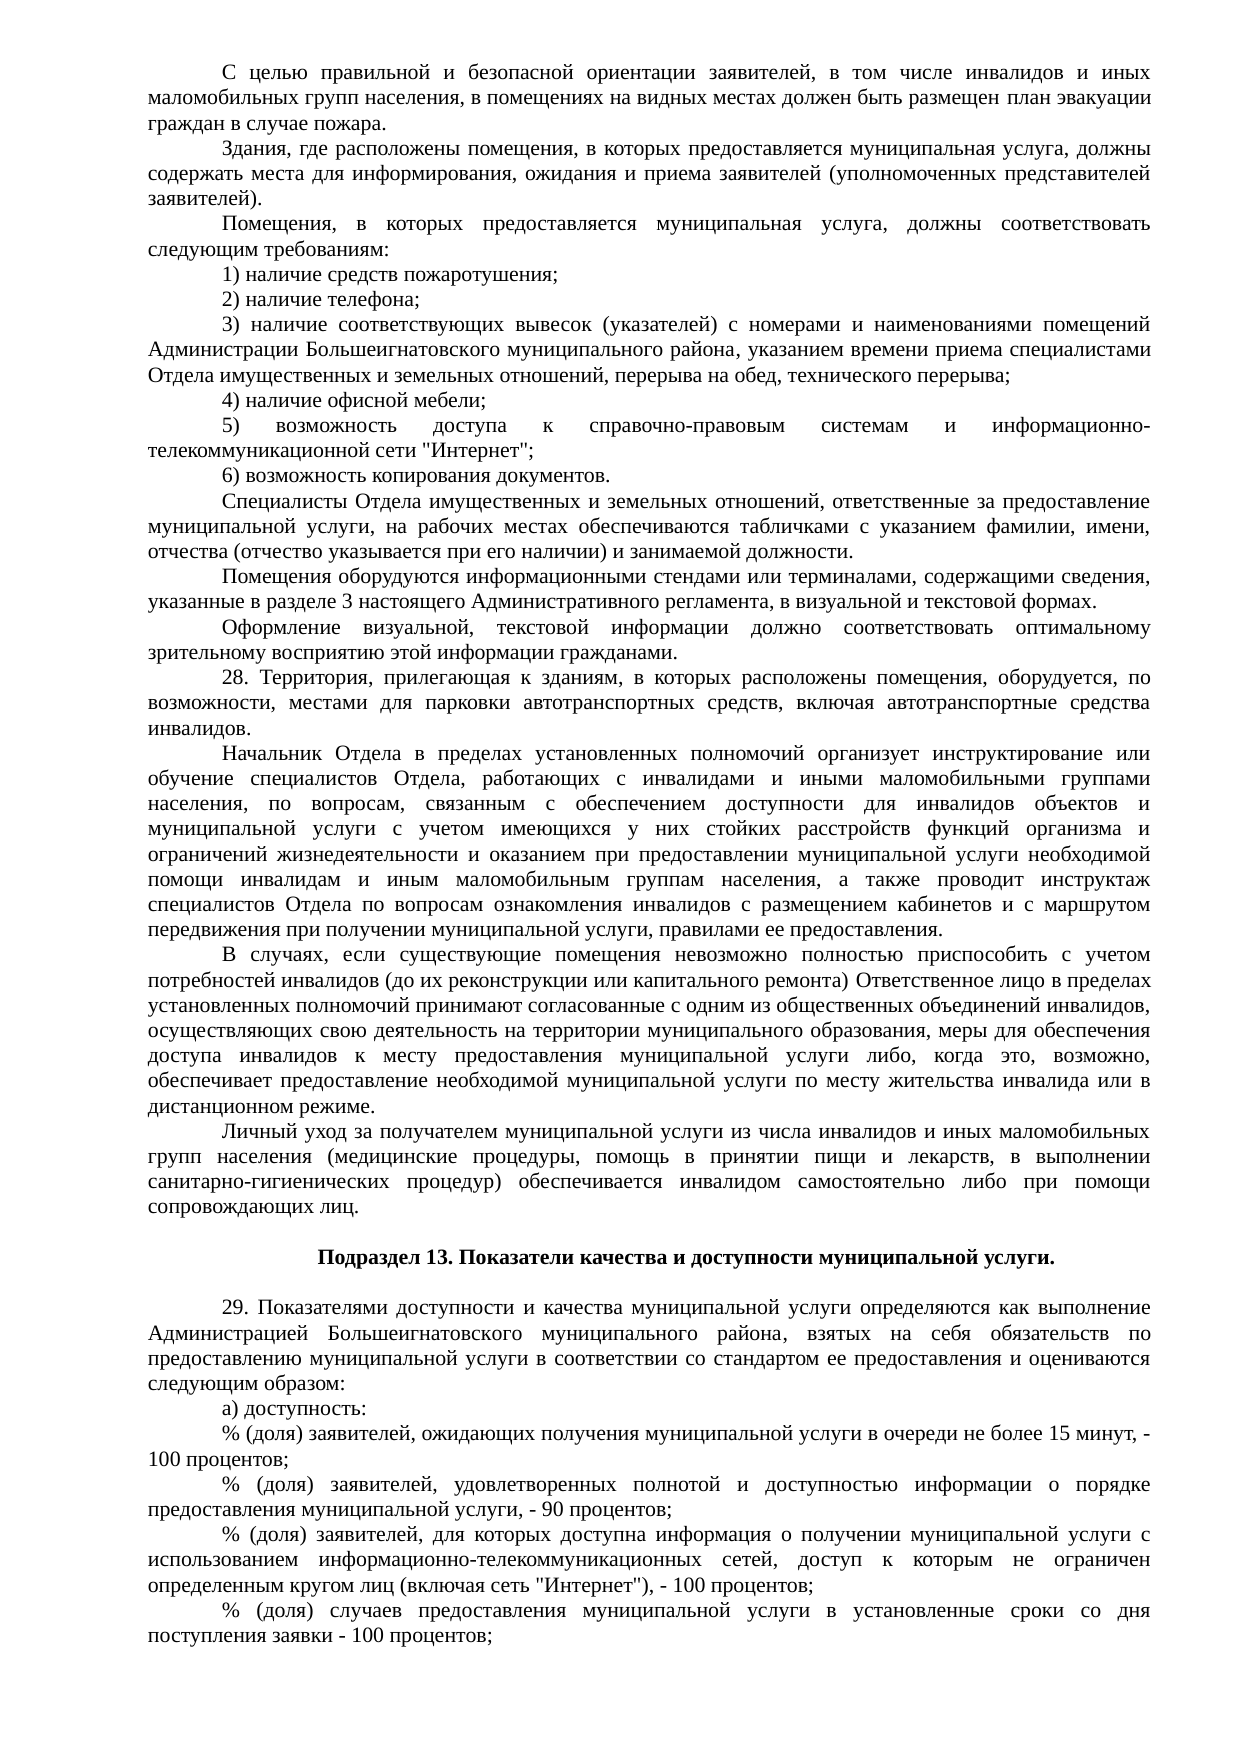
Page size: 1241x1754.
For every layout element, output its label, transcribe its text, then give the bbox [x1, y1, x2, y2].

text Помещения, в которых предоставляется муниципальная услуга, должны соответствовать следующим требованиям: [148, 210, 1152, 261]
text 28. Территория, прилегающая к зданиям, в которых расположены помещения, оборудуется, по возможности, местами для парковки автотранспортных средств, включая автотранспортные средства инвалидов. [148, 664, 1152, 740]
text 29. Показателями доступности и качества муниципальной услуги определяются как выполнение Администрацией Большеигнатовского муниципального района, взятых на себя обязательств по предоставлению муниципальной услуги в соответствии со стандартом ее предоставления и оцениваются следующим образом: [148, 1294, 1152, 1395]
text 4) наличие офисной мебели; [148, 387, 1152, 412]
text Здания, где расположены помещения, в которых предоставляется муниципальная услуга, должны содержать места для информирования, ожидания и приема заявителей (уполномоченных представителей заявителей). [148, 135, 1152, 210]
text Подраздел 13. Показатели качества и доступности муниципальной услуги. [148, 1244, 1152, 1269]
text В случаях, если существующие помещения невозможно полностью приспособить с учетом потребностей инвалидов (до их реконструкции или капитального ремонта) Ответственное лицо в пределах установленных полномочий принимают согласованные с одним из общественных объединений инвалидов, осуществляющих свою деятельность на территории муниципального образования, меры для обеспечения доступа инвалидов к месту предоставления муниципальной услуги либо, когда это, возможно, обеспечивает предоставление необходимой муниципальной услуги по месту жительства инвалида или в дистанционном режиме. [148, 941, 1152, 1118]
text % (доля) заявителей, удовлетворенных полнотой и доступностью информации о порядке предоставления муниципальной услуги, - 90 процентов; [148, 1471, 1152, 1521]
text 2) наличие телефона; [148, 286, 1152, 311]
text Начальник Отдела в пределах установленных полномочий организует инструктирование или обучение специалистов Отдела, работающих с инвалидами и иными маломобильными группами населения, по вопросам, связанным с обеспечением доступности для инвалидов объектов и муниципальной услуги с учетом имеющихся у них стойких расстройств функций организма и ограничений жизнедеятельности и оказанием при предоставлении муниципальной услуги необходимой помощи инвалидам и иным маломобильным группам населения, а также проводит инструктаж специалистов Отдела по вопросам ознакомления инвалидов с размещением кабинетов и с маршрутом передвижения при получении муниципальной услуги, правилами ее предоставления. [148, 740, 1152, 941]
text 6) возможность копирования документов. [148, 462, 1152, 488]
text а) доступность: [148, 1395, 1152, 1420]
text Оформление визуальной, текстовой информации должно соответствовать оптимальному зрительному восприятию этой информации гражданами. [148, 614, 1152, 664]
text Личный уход за получателем муниципальной услуги из числа инвалидов и иных маломобильных групп населения (медицинские процедуры, помощь в принятии пищи и лекарств, в выполнении санитарно-гигиенических процедур) обеспечивается инвалидом самостоятельно либо при помощи сопровождающих лиц. [148, 1118, 1152, 1219]
text Помещения оборудуются информационными стендами или терминалами, содержащими сведения, указанные в разделе 3 настоящего Административного регламента, в визуальной и текстовой формах. [148, 563, 1152, 614]
text % (доля) заявителей, для которых доступна информация о получении муниципальной услуги с использованием информационно-телекоммуникационных сетей, доступ к которым не ограничен определенным кругом лиц (включая сеть "Интернет"), - 100 процентов; [148, 1521, 1152, 1597]
text 5) возможность доступа к справочно-правовым системам и информационно-телекоммуникационной сети "Интернет"; [148, 412, 1152, 462]
text 1) наличие средств пожаротушения; [148, 261, 1152, 286]
text Специалисты Отдела имущественных и земельных отношений, ответственные за предоставление муниципальной услуги, на рабочих местах обеспечиваются табличками с указанием фамилии, имени, отчества (отчество указывается при его наличии) и занимаемой должности. [148, 488, 1152, 563]
text 3) наличие соответствующих вывесок (указателей) с номерами и наименованиями помещений Администрации Большеигнатовского муниципального района, указанием времени приема специалистами Отдела имущественных и земельных отношений, перерыва на обед, технического перерыва; [148, 311, 1152, 387]
text % (доля) заявителей, ожидающих получения муниципальной услуги в очереди не более 15 минут, - 100 процентов; [148, 1420, 1152, 1471]
text % (доля) случаев предоставления муниципальной услуги в установленные сроки со дня поступления заявки - 100 процентов; [148, 1597, 1152, 1647]
text С целью правильной и безопасной ориентации заявителей, в том числе инвалидов и иных маломобильных групп населения, в помещениях на видных местах должен быть размещен план эвакуации граждан в случае пожара. [148, 59, 1152, 135]
